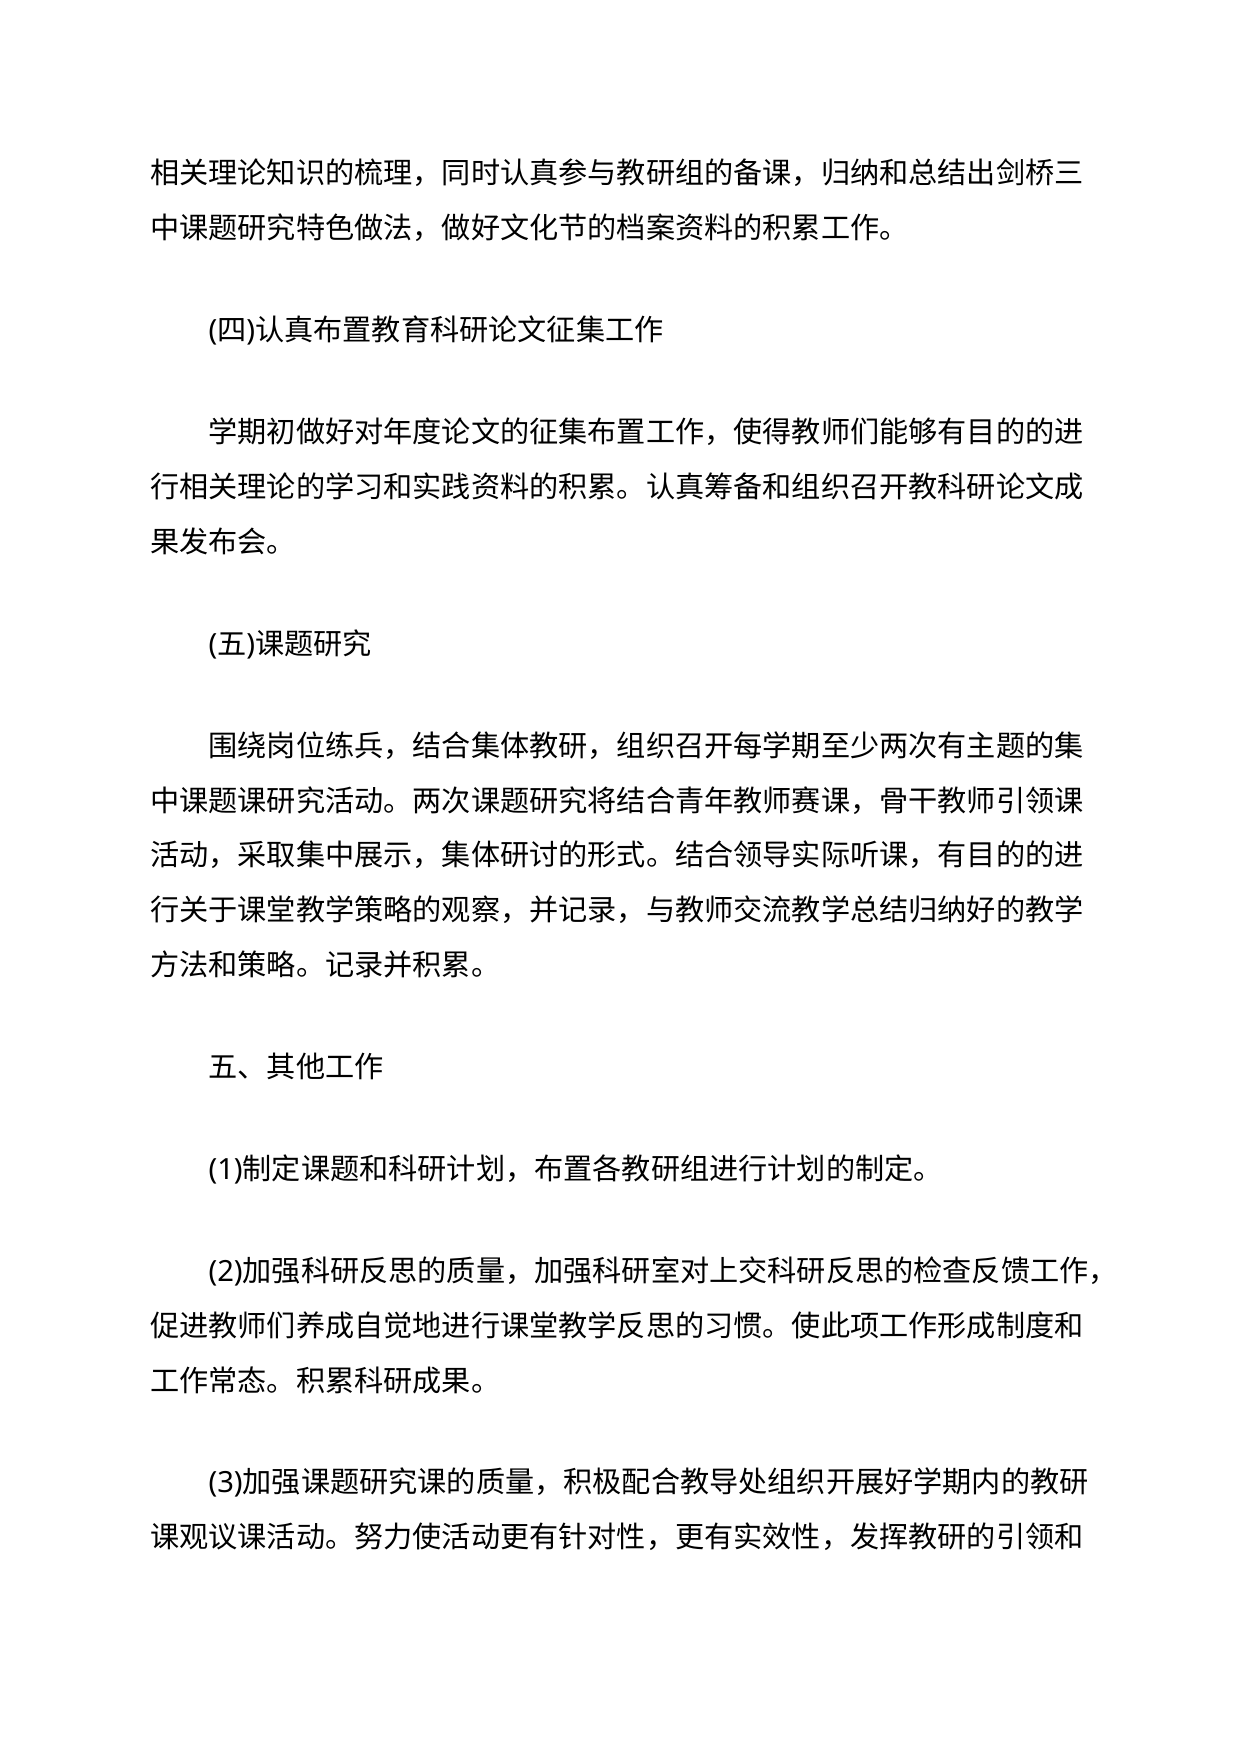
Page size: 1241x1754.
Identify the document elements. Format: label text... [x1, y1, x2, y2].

text (五)课题研究 [150, 620, 1090, 663]
text 学期初做好对年度论文的征集布置工作，使得教师们能够有目的的进行相关理论的学习和实践资料的积累。认真筹备和组织召开教科研论文成果发布会。 [150, 409, 1090, 561]
text (2)加强科研反思的质量，加强科研室对上交科研反思的检查反馈工作，促进教师们养成自觉地进行课堂教学反思的习惯。使此项工作形成制度和工作常态。积累科研成果。 [150, 1247, 1090, 1399]
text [150, 1459, 1090, 1556]
text (四)认真布置教育科研论文征集工作 [150, 307, 1090, 349]
text (1)制定课题和科研计划，布置各教研组进行计划的制定。 [150, 1145, 1090, 1188]
text 围绕岗位练兵，结合集体教研，组织召开每学期至少两次有主题的集中课题课研究活动。两次课题研究将结合青年教师赛课，骨干教师引领课活动，采取集中展示，集体研讨的形式。结合领导实际听课，有目的的进行关于课堂教学策略的观察，并记录，与教师交流教学总结归纳好的教学方法和策略。记录并积累。 [150, 722, 1090, 984]
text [150, 150, 1090, 247]
text 五、其他工作 [150, 1043, 1090, 1086]
